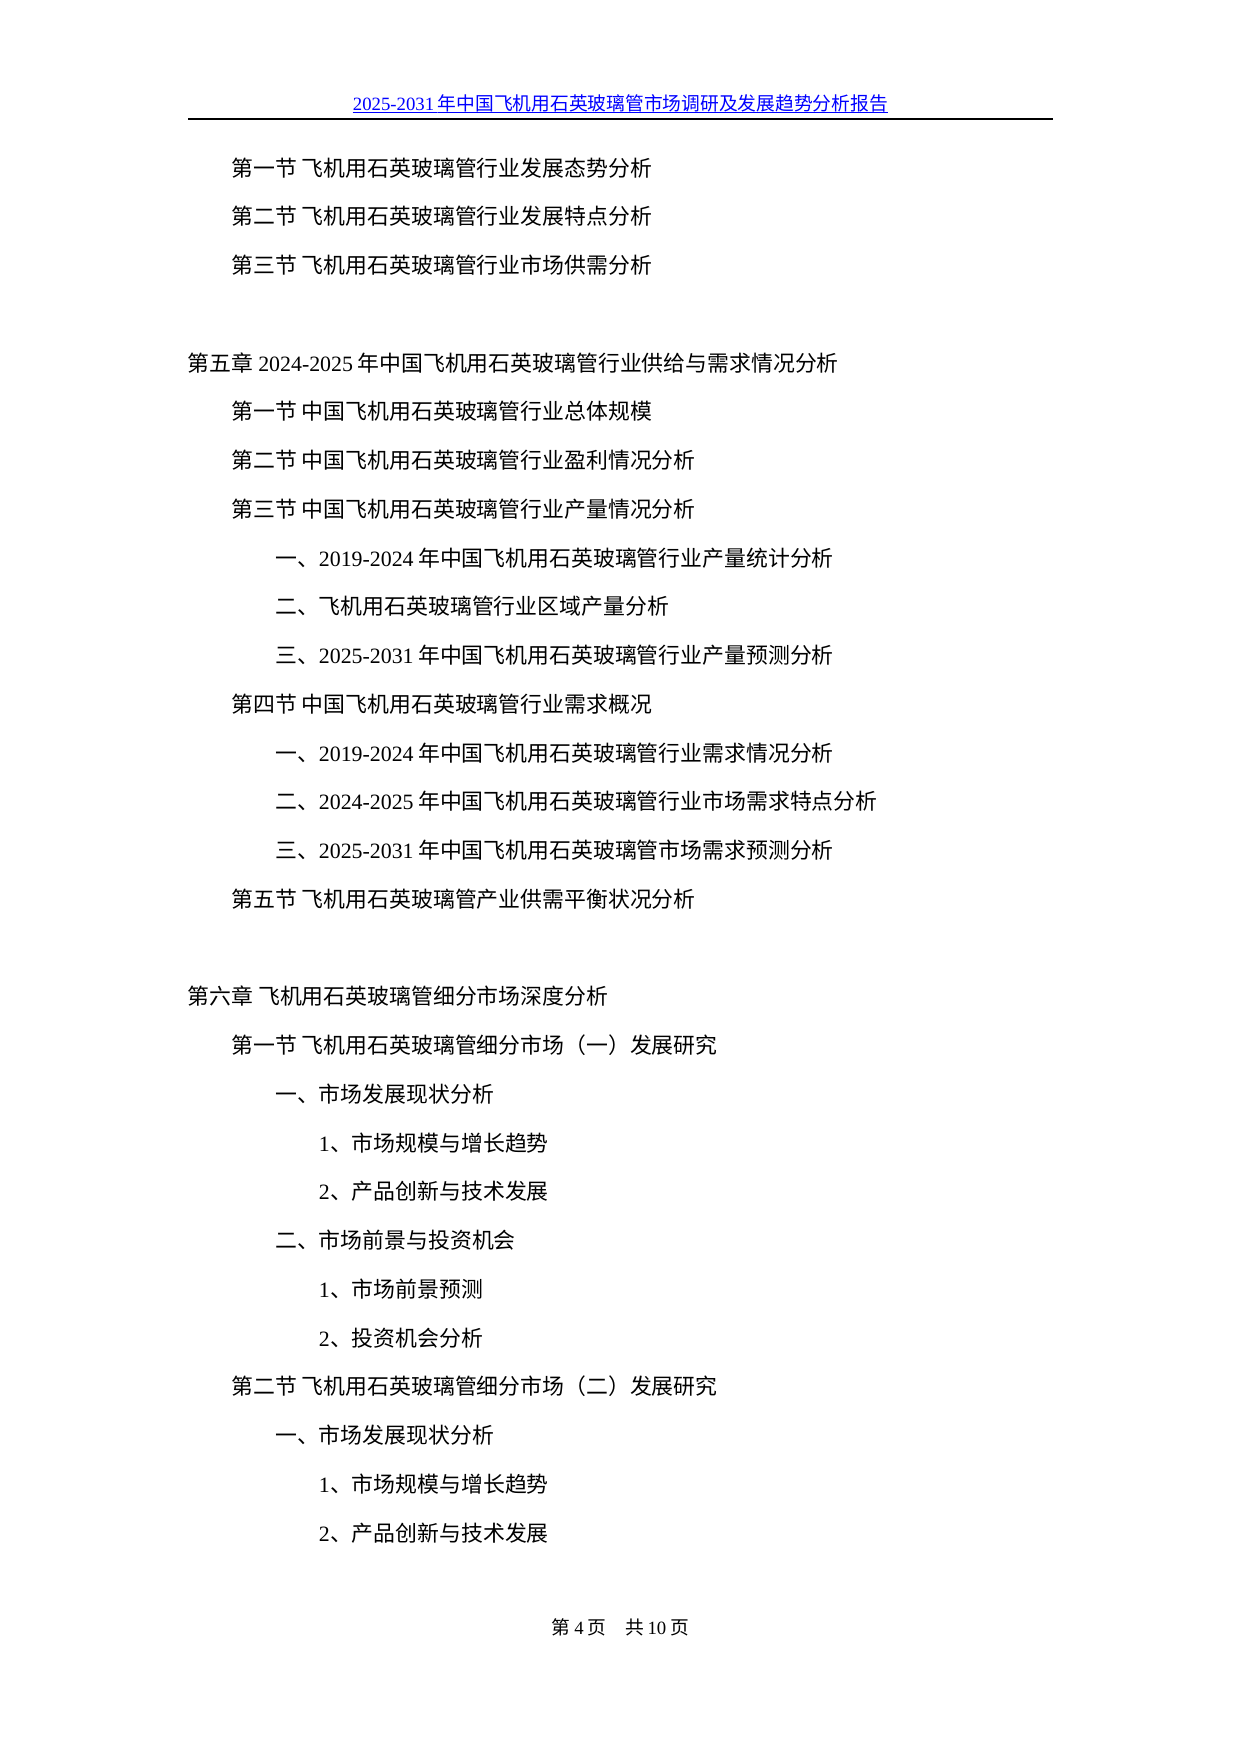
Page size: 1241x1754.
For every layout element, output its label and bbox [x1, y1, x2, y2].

text [187, 150, 1053, 1548]
